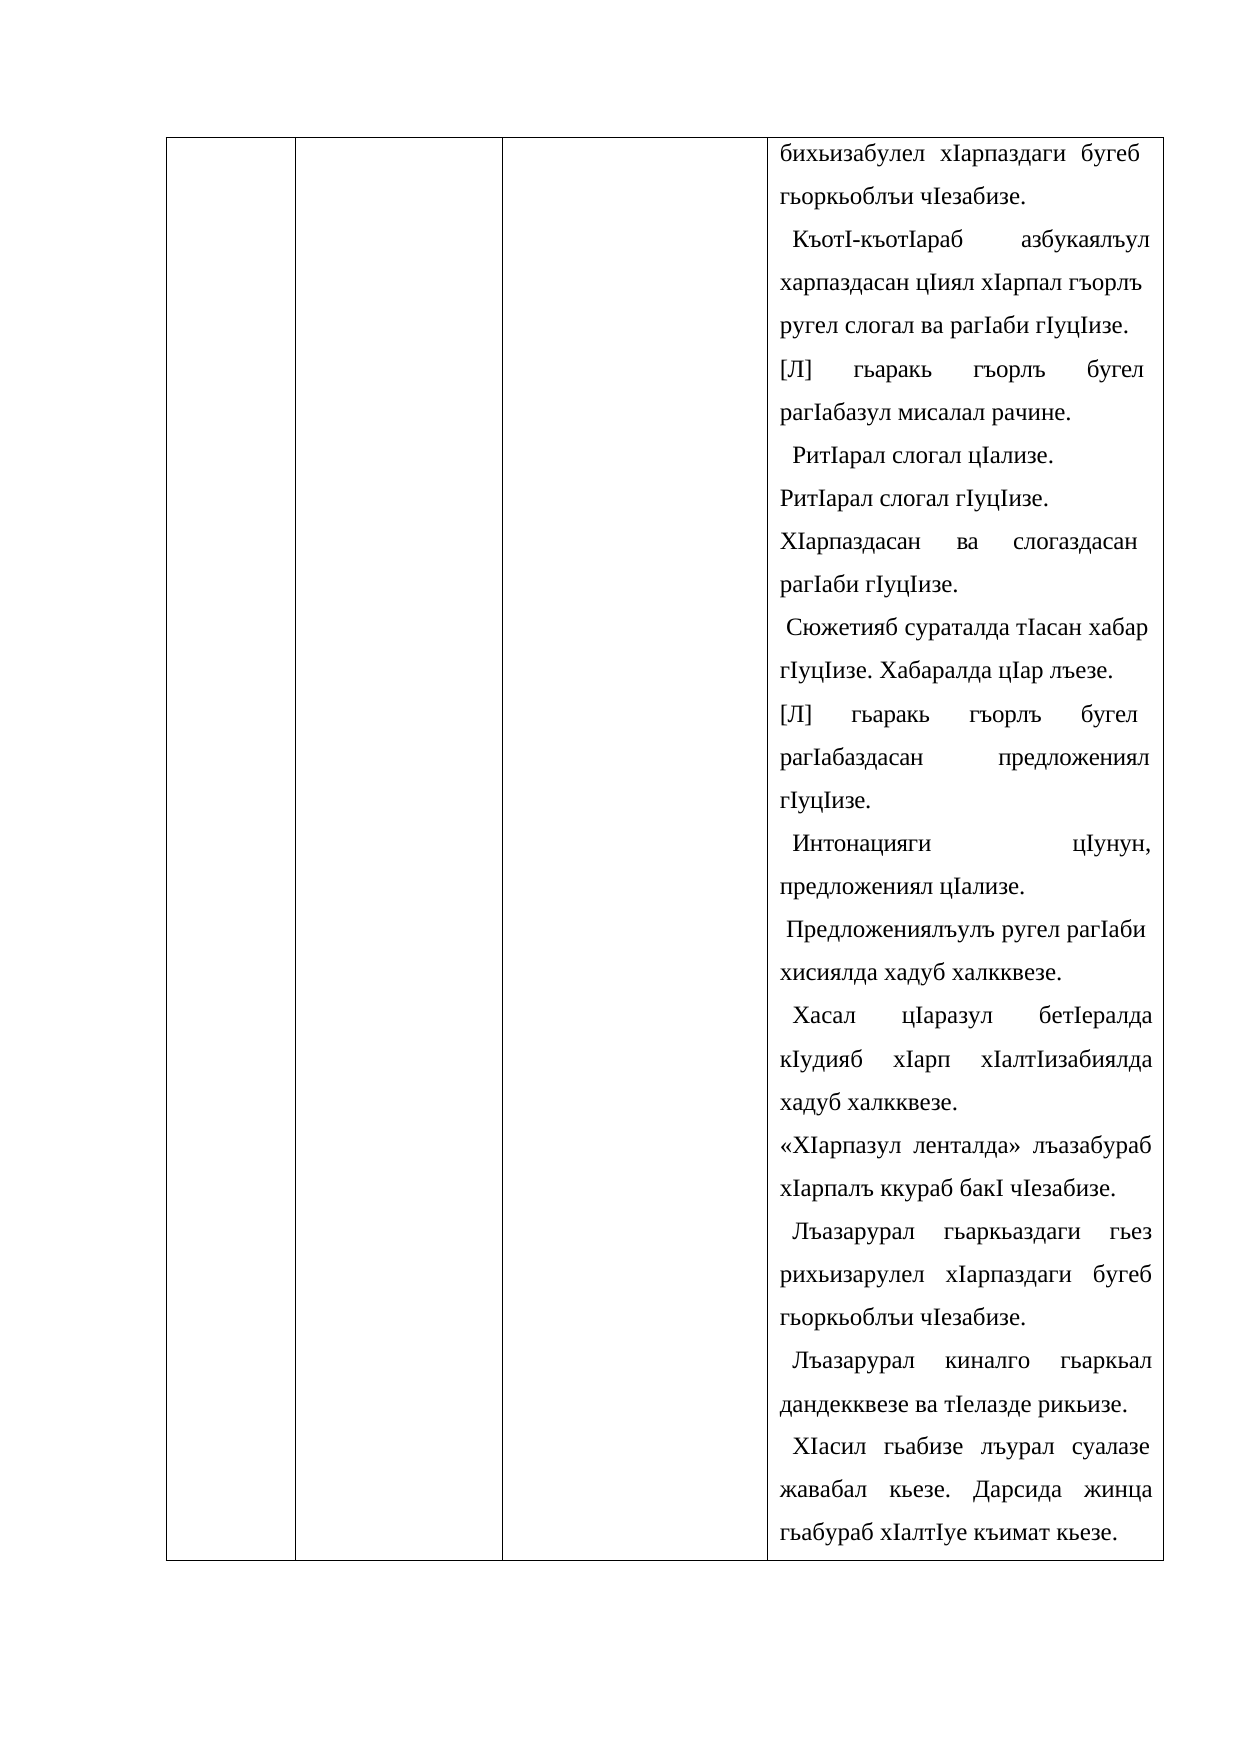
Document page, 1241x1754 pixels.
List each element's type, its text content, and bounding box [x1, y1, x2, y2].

table_header [296, 138, 502, 1560]
table_header [503, 138, 767, 1560]
table_header [167, 138, 295, 1560]
table_header бихьизабулел хIарпаздаги бугеб гьоркьоблъи чIезабизе. КъотI-къотIараб азбукаялъул харпаздасан цIиял хIарпал гъорлъ ругел слогал ва рагIаби гIуцIизе. [Л] гьаракь гъорлъ бугел рагIабазул мисалал рачине. РитIарал слогал цIализе. РитIарал слогал гIуцIизе. ХIарпаздасан ва слогаздасан рагIаби гIуцIизе. Сюжетияб сураталда тIасан хабар гIуцIизе. Хабаралда цIар лъезе. [Л] гьаракь гъорлъ бугел рагIабаздасан предложениял гIуцIизе. Интонацияги цIунун, предложениял цIализе. Предложениялъулъ ругел рагIаби хисиялда хадуб халкквезе. Хасал цIаразул бетIералда кIудияб хIарп хIалтIизабиялда хадуб халкквезе. «ХIарпазул ленталда» лъазабураб хIарпалъ ккураб бакI чIезабизе. Лъазарурал гьаркьаздаги гьез рихьизарулел хIарпаздаги бугеб гьоркьоблъи чIезабизе. Лъазарурал киналго гьаркьал дандекквезе ва тIелазде рикьизе. ХIасил гьабизе лъурал суалазе жавабал кьезе. Дарсида жинца гьабураб хIалтIуе къимат кьезе. [768, 138, 1163, 1560]
